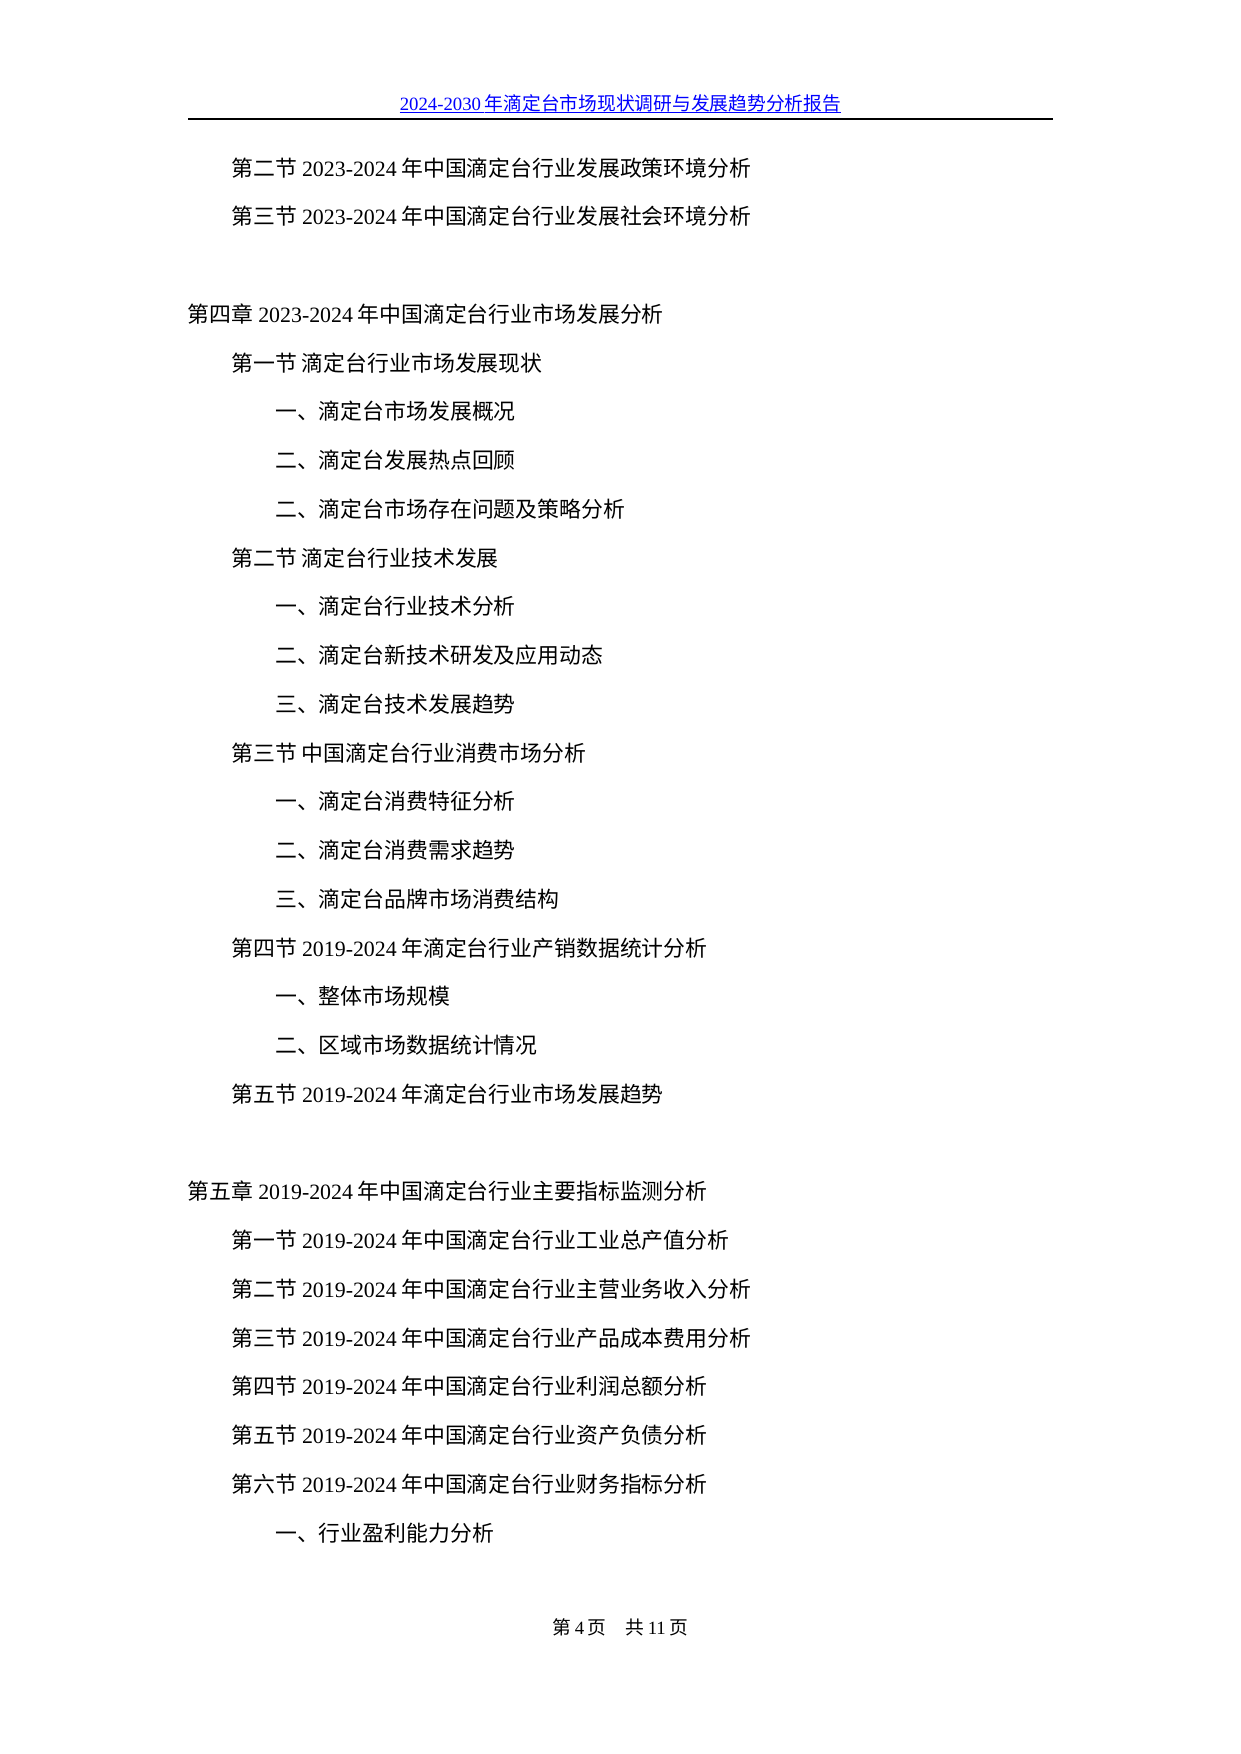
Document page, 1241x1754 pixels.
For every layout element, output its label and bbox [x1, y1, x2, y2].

text [187, 150, 1053, 1548]
